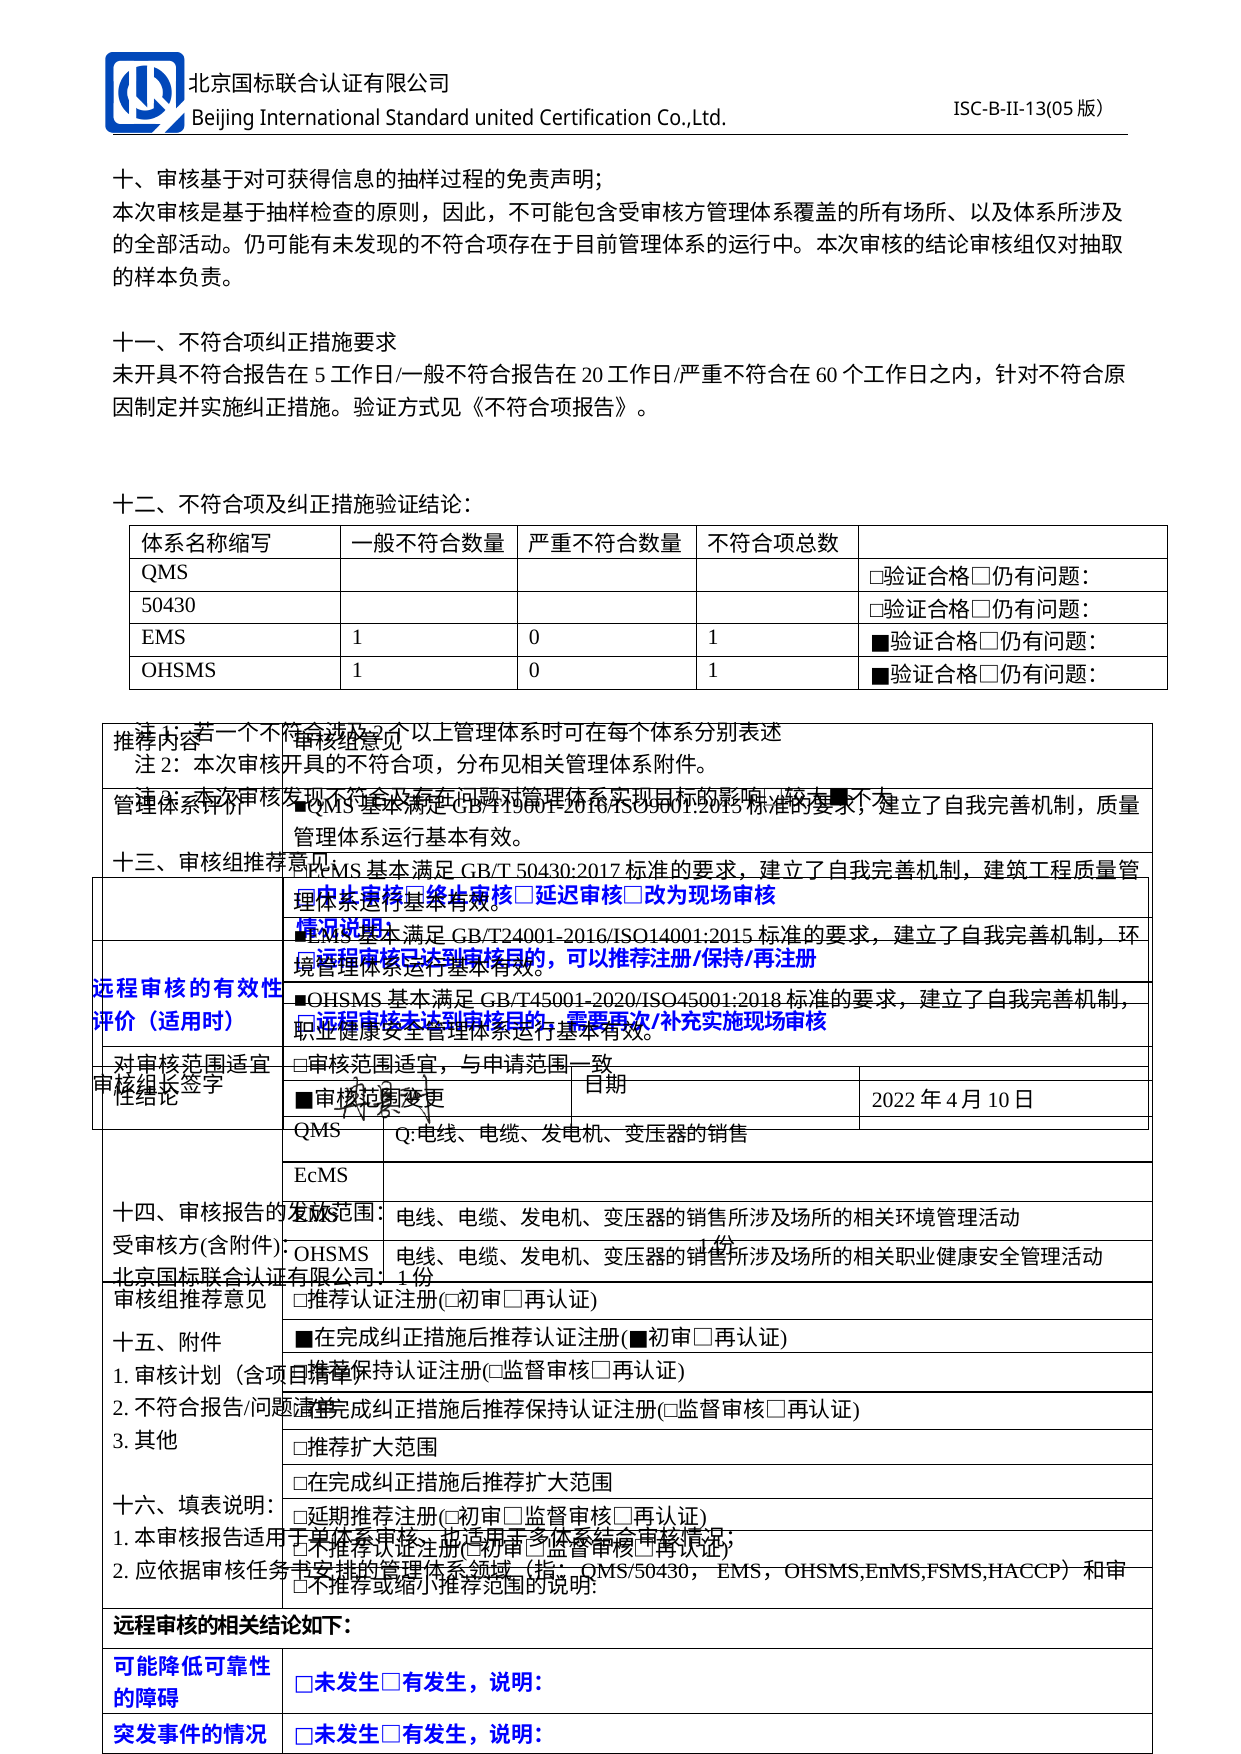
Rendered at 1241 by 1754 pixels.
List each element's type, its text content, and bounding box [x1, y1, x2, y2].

table_cell □审核范围适宜，与申请范围一致 [283, 1047, 1152, 1080]
table_cell 50430 [130, 592, 340, 623]
table_cell 1 [341, 657, 517, 689]
table_cell 审核组推荐意见 [103, 1283, 282, 1607]
table_header 体系名称缩写 [130, 526, 340, 558]
text 十、审核基于对可获得信息的抽样过程的免责声明； [112, 162, 1128, 194]
table_cell □未发生□有发生，说明： [283, 1714, 1152, 1753]
table_cell □未发生□有发生，说明： [283, 1649, 1152, 1712]
table_cell [518, 592, 696, 623]
table_header [859, 526, 1167, 558]
table_cell OHSMS [283, 1241, 383, 1281]
table_cell 0 [518, 657, 696, 689]
text 十一、不符合项纠正措施要求 [112, 324, 1128, 357]
table_cell ■验证合格□仍有问题： [859, 657, 1167, 689]
table_cell 对审核范围适宜性结论 [103, 1047, 282, 1281]
table_cell [697, 592, 858, 623]
table_header 推荐内容 [103, 724, 282, 787]
table_cell ■EMS基本满足GB/T24001-2016/ISO14001:2015标准的要求，建立了自我完善机制，环境管理体系运行基本有效。 [283, 918, 1152, 981]
table_cell 0 [518, 624, 696, 656]
table_cell 远程审核的相关结论如下： [103, 1609, 1152, 1648]
table_cell □推荐保持认证注册(□监督审核□再认证) [283, 1353, 1152, 1391]
table_cell 可能降低可靠性的障碍 [103, 1649, 282, 1712]
table_cell □验证合格□仍有问题： [859, 559, 1167, 591]
table_cell 1 [697, 624, 858, 656]
table_cell □推荐扩大范围 [283, 1430, 1152, 1464]
table_cell ■验证合格□仍有问题： [859, 624, 1167, 656]
table_cell 1 [697, 657, 858, 689]
table_cell EMS [130, 624, 340, 656]
table_cell ■审核范围变更 [283, 1081, 1152, 1116]
text 本次审核是基于抽样检查的原则，因此，不可能包含受审核方管理体系覆盖的所有场所、以及体系所涉及的全部活动。仍可能有未发现的不符合项存在于目前管理体系的运行中。本次审核的结论审核组仅对抽取的样本负责。 [112, 194, 1128, 292]
table_cell EcMS [283, 1163, 383, 1201]
table_cell ■在完成纠正措施后推荐认证注册(■初审□再认证) [283, 1320, 1152, 1352]
table_cell □不推荐认证注册(□初审□监督审核□再认证) [283, 1531, 1152, 1567]
table_cell [697, 559, 858, 591]
table_cell QMS [283, 1117, 383, 1161]
table_cell □推荐认证注册(□初审□再认证) [283, 1283, 1152, 1319]
table_cell 电线、电缆、发电机、变压器的销售所涉及场所的相关职业健康安全管理活动 [384, 1241, 1152, 1281]
table_cell OHSMS [130, 657, 340, 689]
table_cell □EcMS基本满足GB/T 50430:2017标准的要求，建立了自我完善机制，建筑工程质量管理体系运行基本有效。 [283, 853, 1152, 917]
table_cell □延期推荐注册(□初审□监督审核□再认证) [283, 1499, 1152, 1530]
table_cell [384, 1163, 1152, 1201]
table_cell Q:电线、电缆、发电机、变压器的销售 [384, 1117, 1152, 1161]
text 十二、不符合项及纠正措施验证结论： [112, 487, 1128, 519]
table_cell ■QMS 基本满足GB/T19001-2016/ISO9001:2015标准的要求，建立了自我完善机制，质量管理体系运行基本有效。 [283, 789, 1152, 852]
table_cell 管理体系评价 [103, 789, 282, 1046]
text 未开具不符合报告在5工作日/一般不符合报告在20工作日/严重不符合在60个工作日之内，针对不符合原因制定并实施纠正措施。验证方式见《不符合项报告》。 [112, 357, 1128, 422]
table_cell □在完成纠正措施后推荐保持认证注册(□监督审核□再认证) [283, 1393, 1152, 1429]
table_header 审核组意见 [283, 724, 1152, 787]
table_header 一般不符合数量 [341, 526, 517, 558]
table_cell [518, 559, 696, 591]
table_cell QMS [130, 559, 340, 591]
table_cell □不推荐或缩小推荐范围的说明: [283, 1568, 1152, 1607]
table_cell 1 [341, 624, 517, 656]
picture [105, 52, 185, 133]
table_cell □验证合格□仍有问题： [859, 592, 1167, 623]
table_cell EMS [283, 1202, 383, 1239]
text 注1：若一个不符合涉及2个以上管理体系时可在每个体系分别表述 [112, 519, 1128, 723]
table_cell [341, 559, 517, 591]
table_cell 电线、电缆、发电机、变压器的销售所涉及场所的相关环境管理活动 [384, 1202, 1152, 1239]
table_cell ■OHSMS基本满足GB/T45001-2020/ISO45001:2018标准的要求，建立了自我完善机制，职业健康安全管理体系运行基本有效。 [283, 983, 1152, 1046]
table_header 不符合项总数 [697, 526, 858, 558]
table_header 严重不符合数量 [518, 526, 696, 558]
table_cell [341, 592, 517, 623]
table_cell 突发事件的情况 [103, 1714, 282, 1753]
table_cell □在完成纠正措施后推荐扩大范围 [283, 1465, 1152, 1498]
